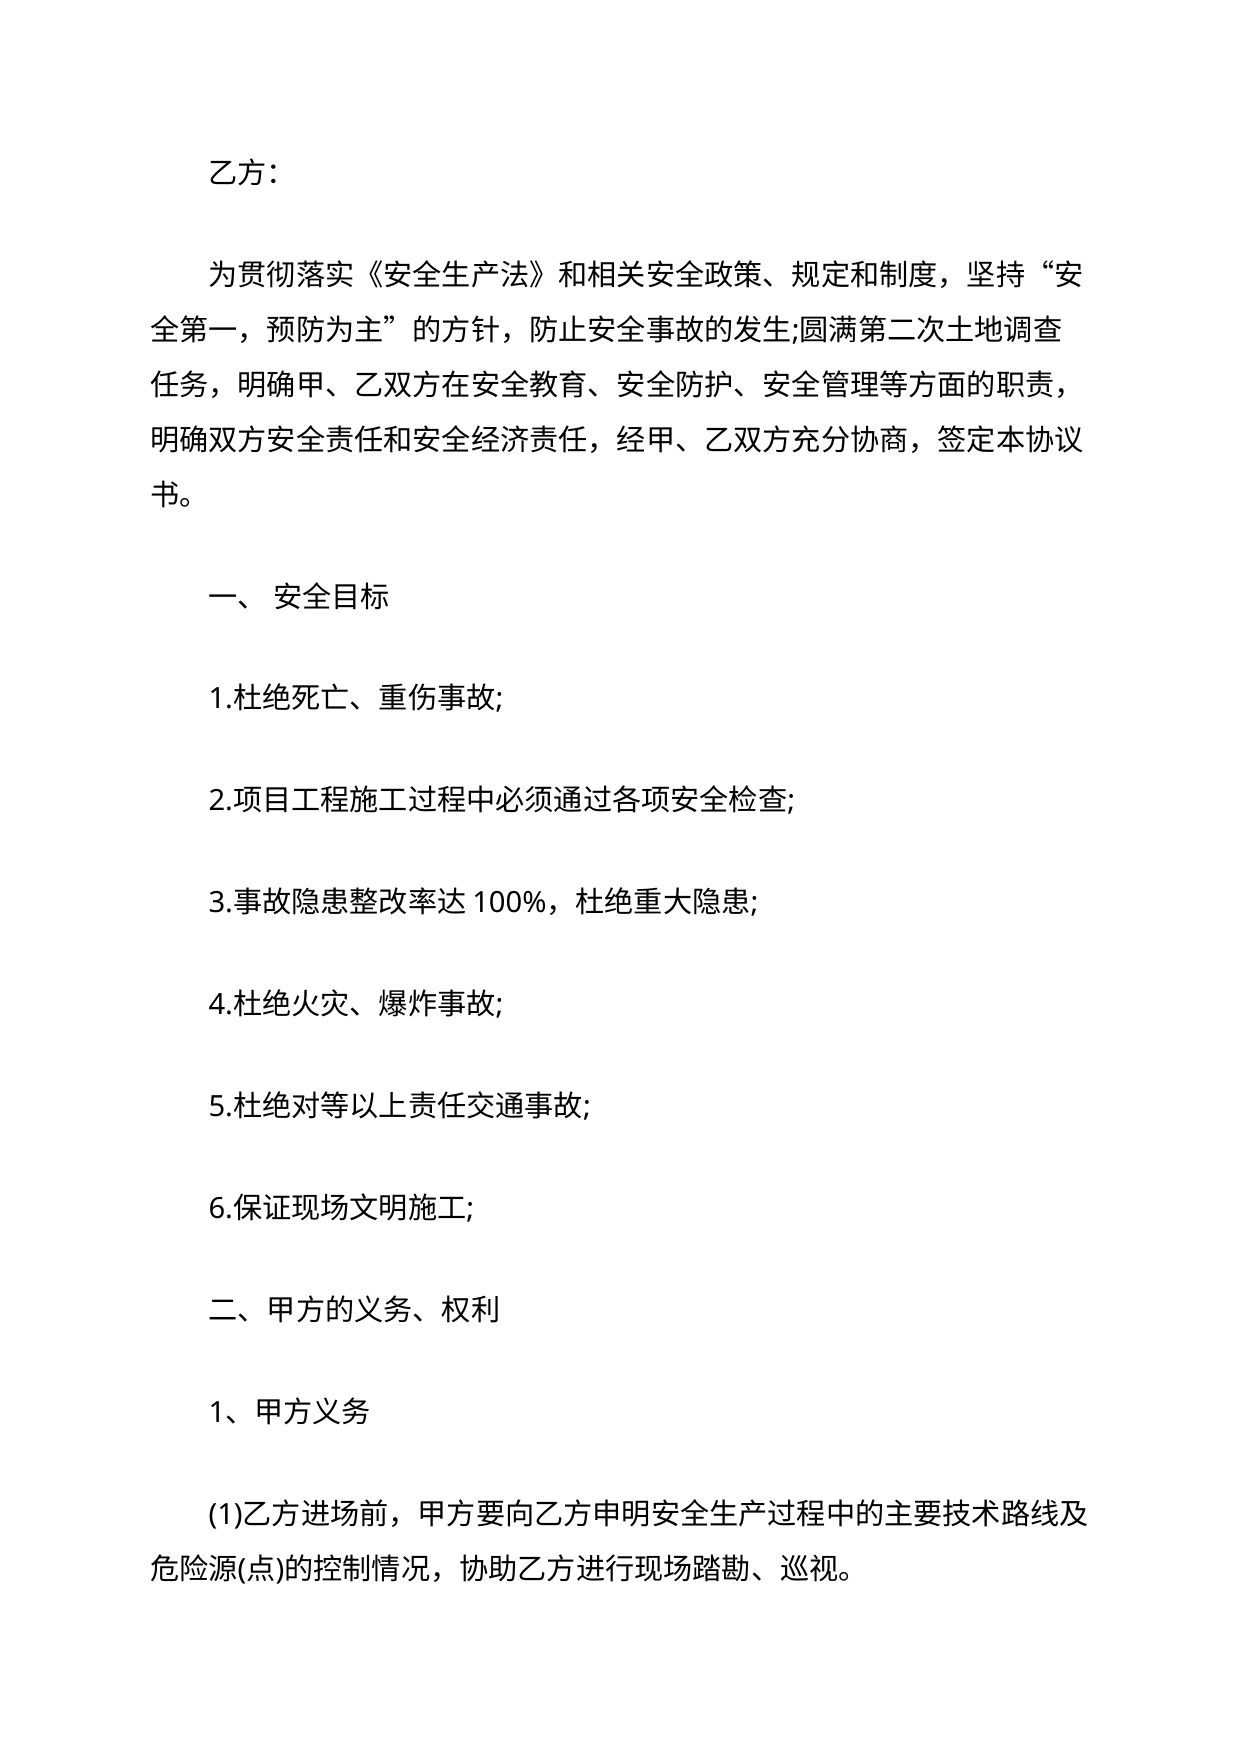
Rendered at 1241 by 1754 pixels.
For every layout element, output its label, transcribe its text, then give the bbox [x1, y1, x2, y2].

text 为贯彻落实《安全生产法》和相关安全政策、规定和制度，坚持“安全第一，预防为主”的方针，防止安全事故的发生;圆满第二次土地调查任务，明确甲、乙双方在安全教育、安全防护、安全管理等方面的职责，明确双方安全责任和安全经济责任，经甲、乙双方充分协商，签定本协议书。 [150, 252, 1090, 514]
text 3.事故隐患整改率达100%，杜绝重大隐患; [150, 879, 1090, 921]
text 二、甲方的义务、权利 [150, 1287, 1090, 1329]
text 6.保证现场文明施工; [150, 1185, 1090, 1227]
text 1.杜绝死亡、重伤事故; [150, 675, 1090, 717]
text 2.项目工程施工过程中必须通过各项安全检查; [150, 777, 1090, 819]
text (1)乙方进场前，甲方要向乙方申明安全生产过程中的主要技术路线及危险源(点)的控制情况，协助乙方进行现场踏勘、巡视。 [150, 1491, 1090, 1588]
text 4.杜绝火灾、爆炸事故; [150, 981, 1090, 1023]
text 5.杜绝对等以上责任交通事故; [150, 1083, 1090, 1125]
text 乙方： [150, 150, 1090, 192]
text 1、甲方义务 [150, 1389, 1090, 1431]
text 一、 安全目标 [150, 573, 1090, 616]
